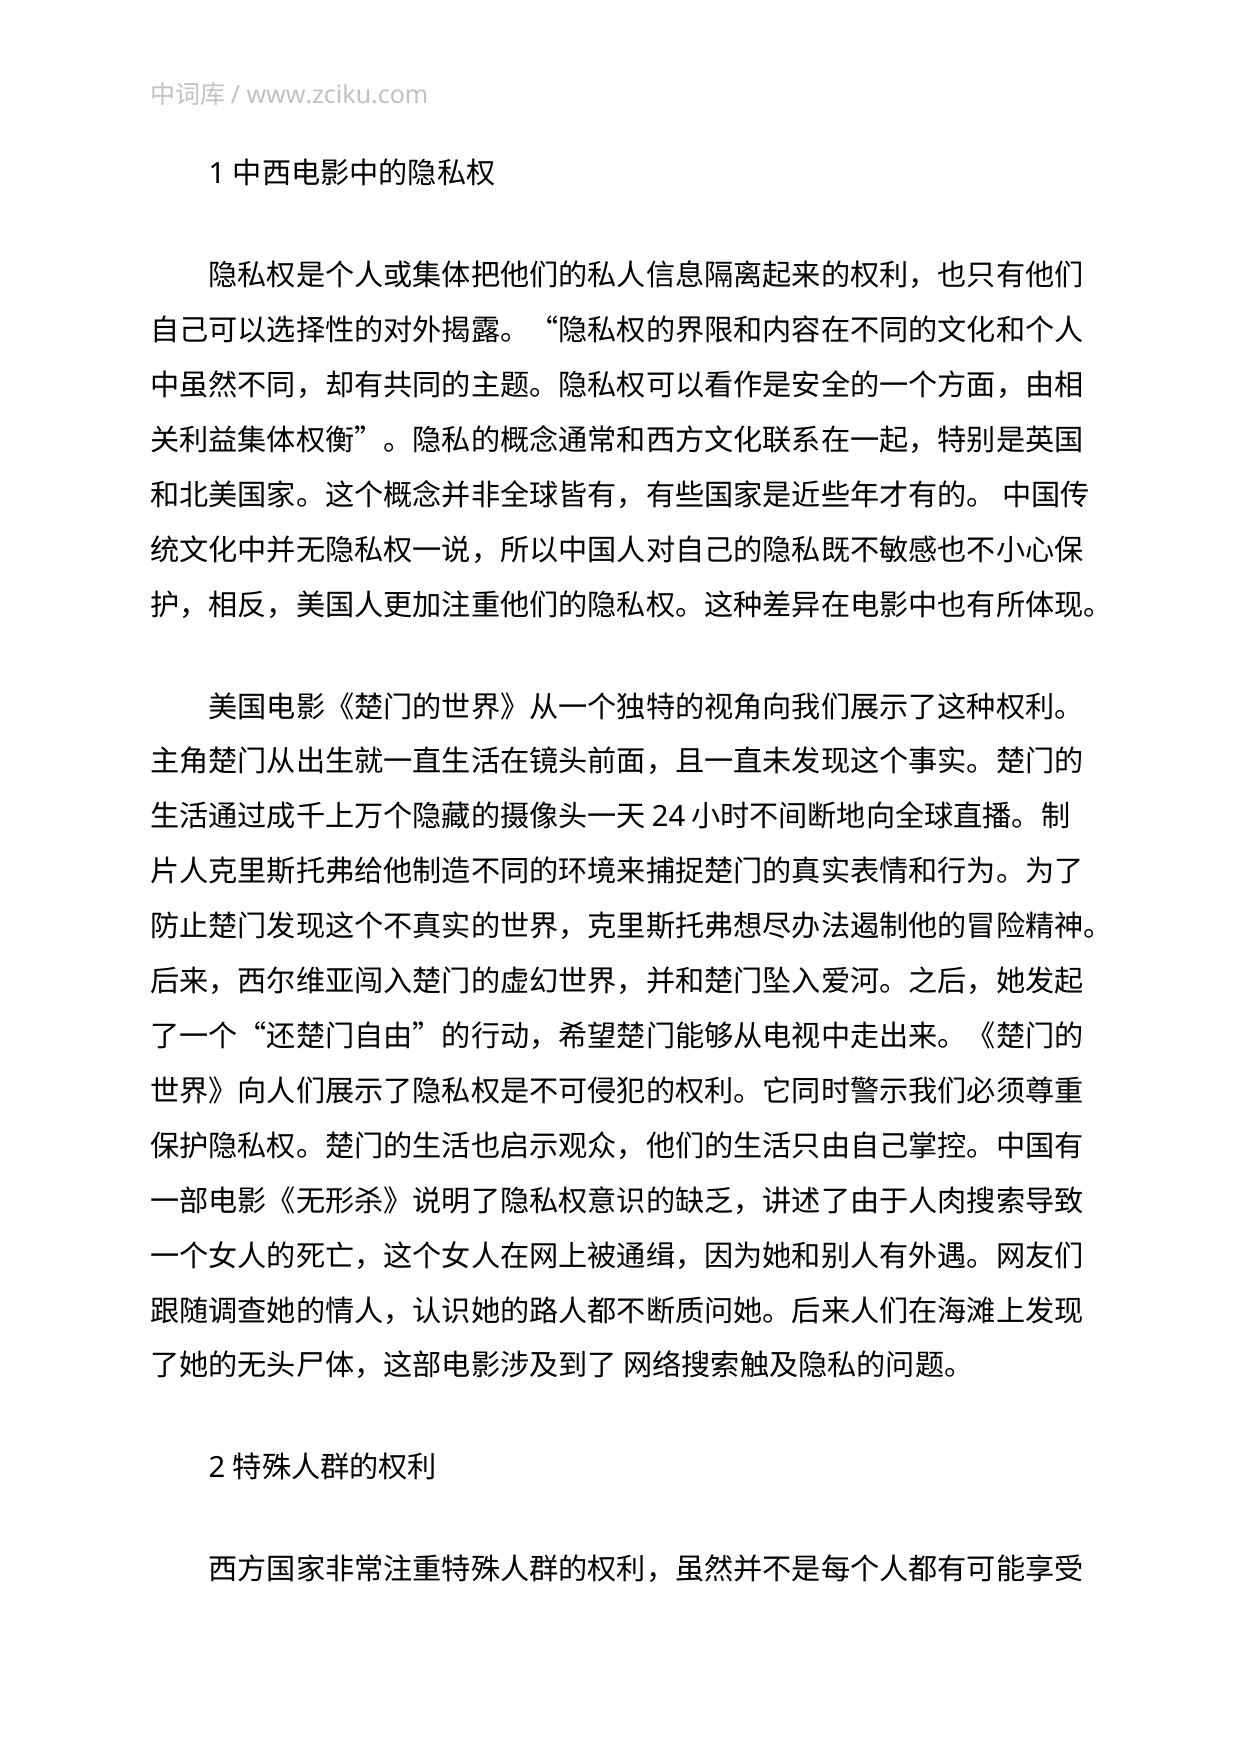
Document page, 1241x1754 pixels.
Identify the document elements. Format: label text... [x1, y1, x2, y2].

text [150, 1546, 1090, 1588]
text 隐私权是个人或集体把他们的私人信息隔离起来的权利，也只有他们自己可以选择性的对外揭露。“隐私权的界限和内容在不同的文化和个人中虽然不同，却有共同的主题。隐私权可以看作是安全的一个方面，由相关利益集体权衡”。隐私的概念通常和西方文化联系在一起，特别是英国和北美国家。这个概念并非全球皆有，有些国家是近些年才有的。 中国传统文化中并无隐私权一说，所以中国人对自己的隐私既不敏感也不小心保护，相反，美国人更加注重他们的隐私权。这种差异在电影中也有所体现。 [150, 252, 1090, 624]
text 1 中西电影中的隐私权 [150, 150, 1090, 192]
text 2 特殊人群的权利 [150, 1444, 1090, 1486]
text 美国电影《楚门的世界》从一个独特的视角向我们展示了这种权利。主角楚门从出生就一直生活在镜头前面，且一直未发现这个事实。楚门的生活通过成千上万个隐藏的摄像头一天24小时不间断地向全球直播。制片人克里斯托弗给他制造不同的环境来捕捉楚门的真实表情和行为。为了防止楚门发现这个不真实的世界，克里斯托弗想尽办法遏制他的冒险精神。后来，西尔维亚闯入楚门的虚幻世界，并和楚门坠入爱河。之后，她发起了一个“还楚门自由”的行动，希望楚门能够从电视中走出来。《楚门的世界》向人们展示了隐私权是不可侵犯的权利。它同时警示我们必须尊重保护隐私权。楚门的生活也启示观众，他们的生活只由自己掌控。中国有一部电影《无形杀》说明了隐私权意识的缺乏，讲述了由于人肉搜索导致一个女人的死亡，这个女人在网上被通缉，因为她和别人有外遇。网友们跟随调查她的情人，认识她的路人都不断质问她。后来人们在海滩上发现了她的无头尸体，这部电影涉及到了 网络搜索触及隐私的问题。 [150, 683, 1090, 1384]
